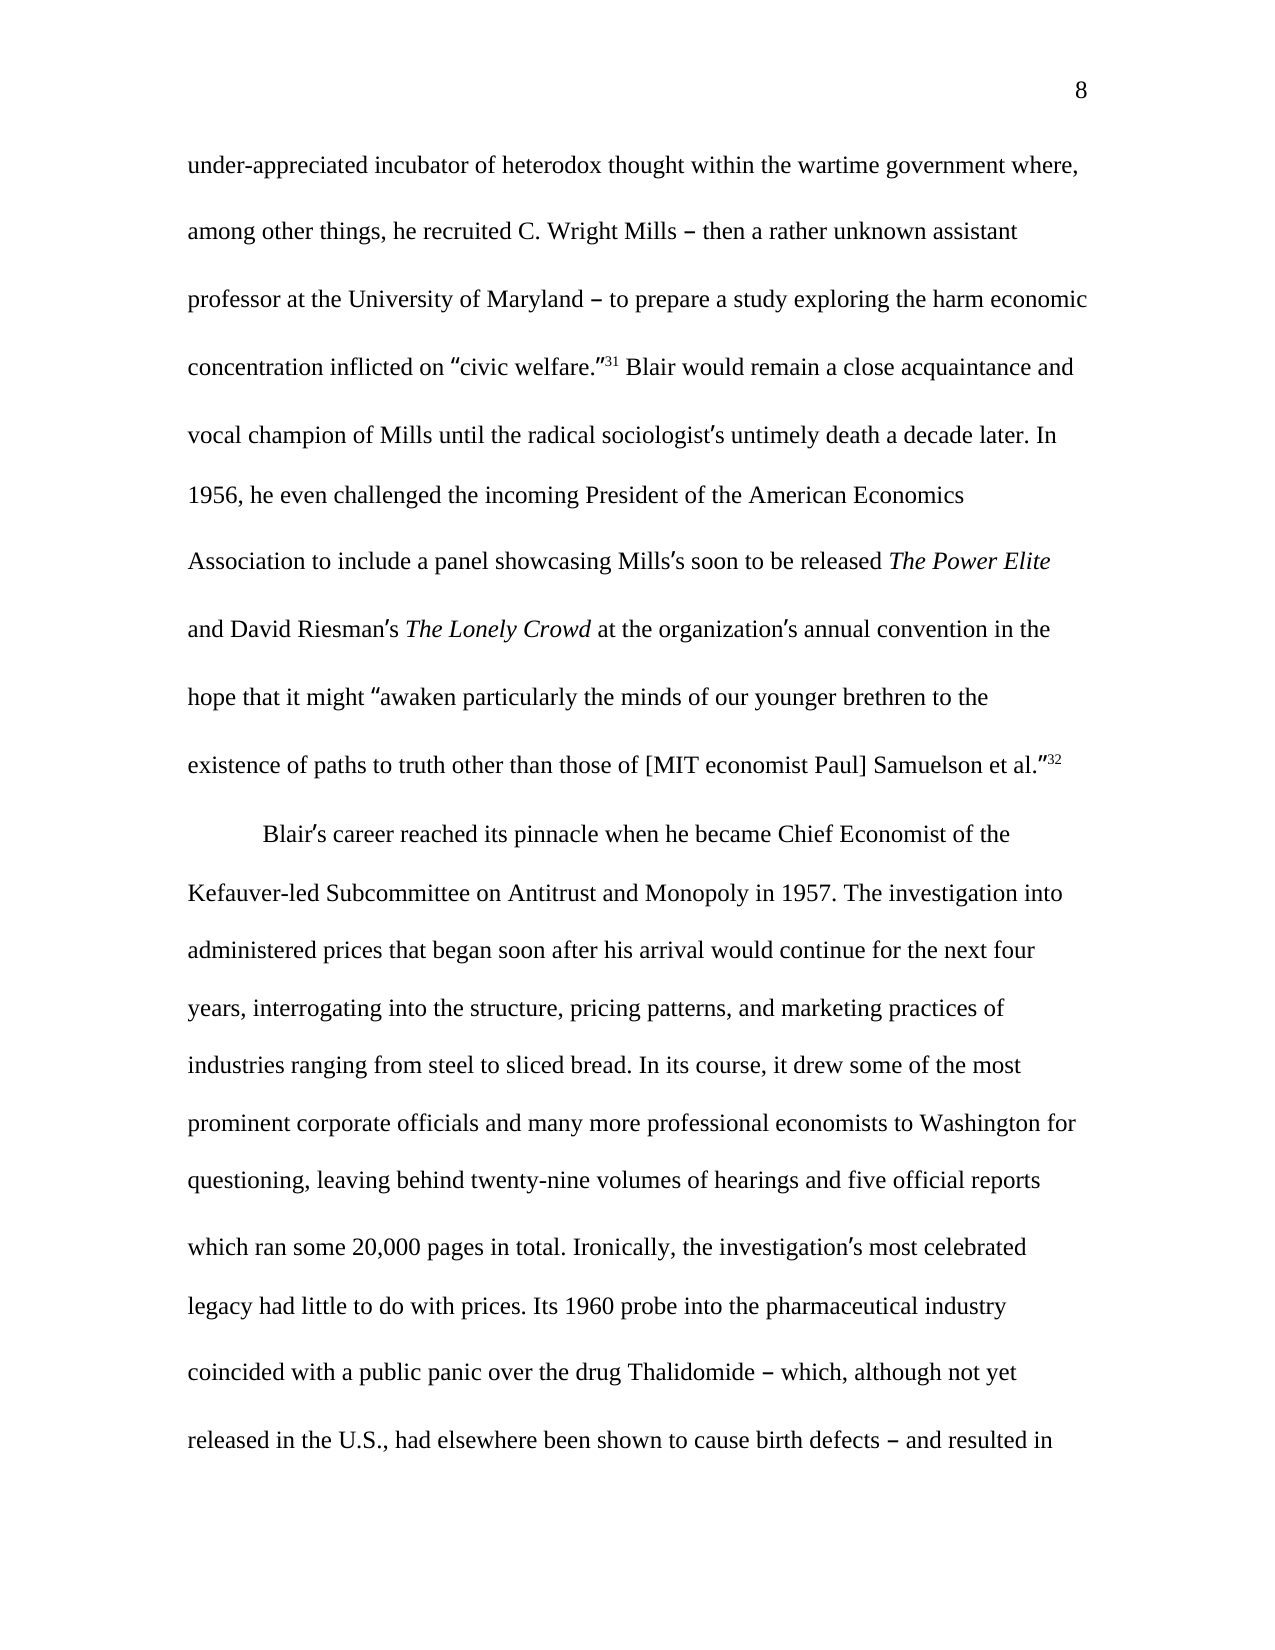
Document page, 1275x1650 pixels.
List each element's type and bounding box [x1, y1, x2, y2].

text [187, 815, 1087, 1456]
text [187, 150, 1087, 781]
